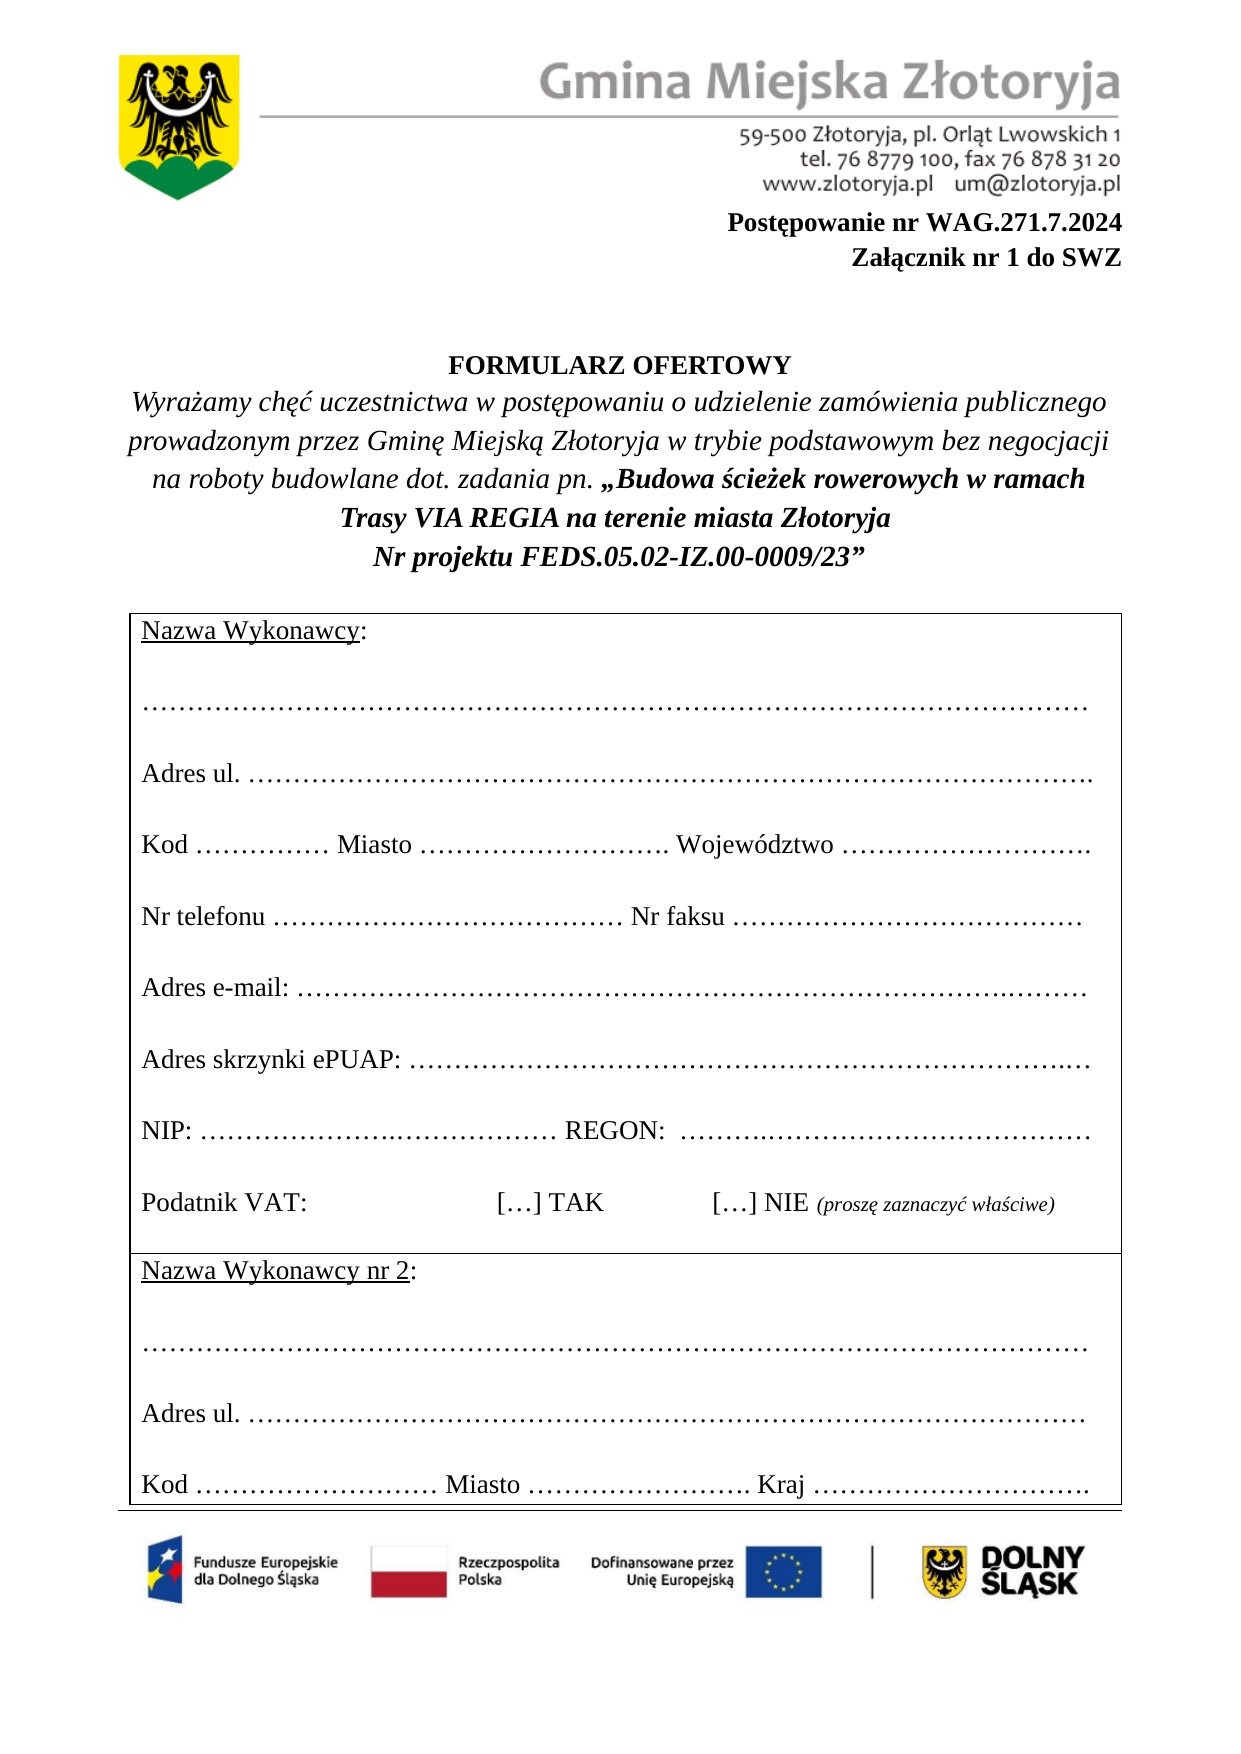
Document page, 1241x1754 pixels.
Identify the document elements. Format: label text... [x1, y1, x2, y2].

table_header Nazwa Wykonawcy: …………………………………………………………………………………………… Adres ul. …………………………………………………………………………………. Kod …………… Miasto ………………………. Województwo ………………………. Nr telefonu ………………………………… Nr faksu ………………………………… Adres e-mail: …………………………………………………………………….……… Adres skrzynki ePUAP: ……………………………………………………………….… NIP: ………………….……………… REGON: ……….……………………………… Podatnik VAT: […] TAK […] NIE (proszę zaznaczyć właściwe) [131, 614, 1121, 1253]
picture [118, 1513, 1123, 1641]
text Załącznik nr 1 do SWZ [118, 242, 1122, 273]
text Postępowanie nr WAG.271.7.2024 [118, 148, 1122, 237]
text Wyrażamy chęć uczestnictwa w postępowaniu o udzielenie zamówienia publicznego prowadzonym przez Gminę Miejską Złotoryja w trybie podstawowym bez negocjacji [118, 384, 1122, 457]
text FORMULARZ OFERTOWY [118, 349, 1122, 380]
picture [118, 55, 1120, 148]
text na roboty budowlane dot. zadania pn. „Budowa ścieżek rowerowych w ramach Trasy VIA REGIA na terenie miasta Złotoryja Nr projektu FEDS.05.02-IZ.00-0009/23” [118, 462, 1122, 572]
